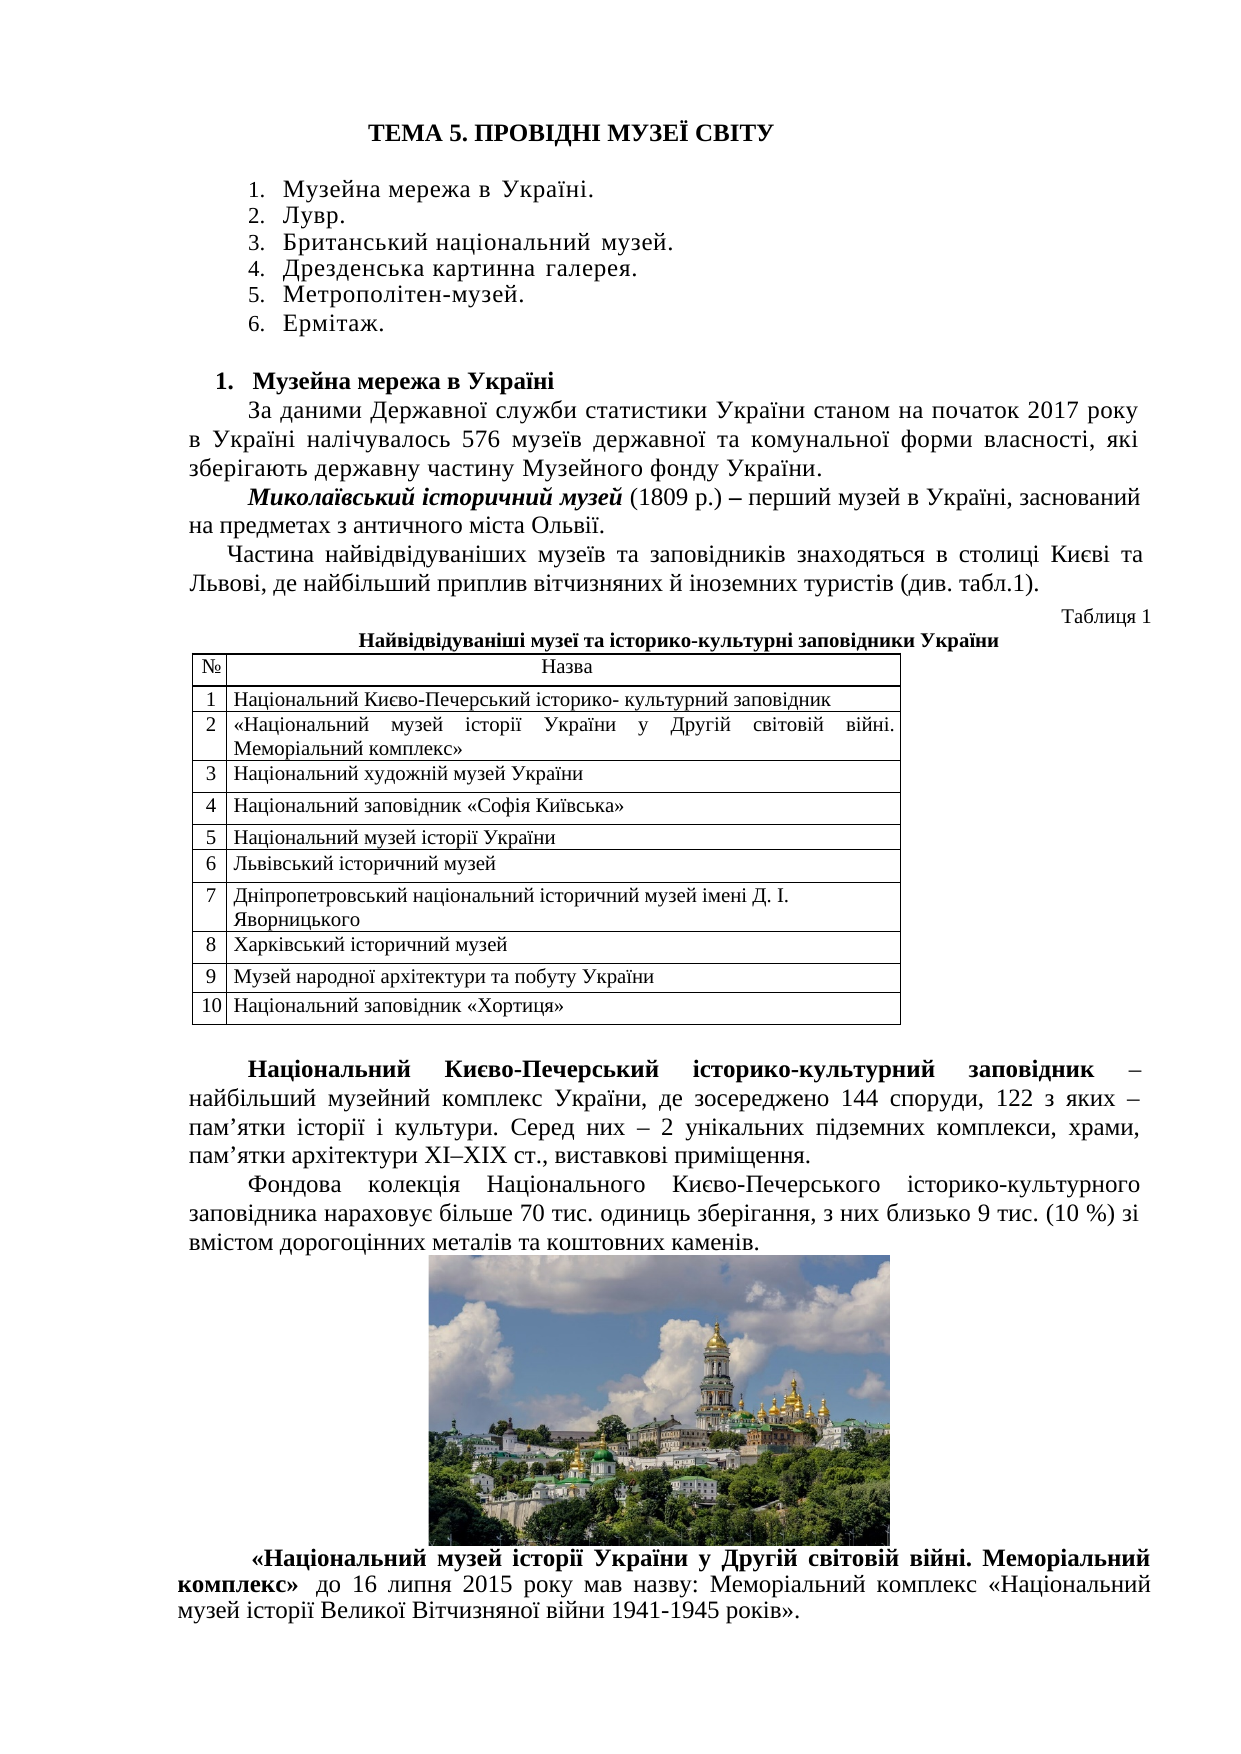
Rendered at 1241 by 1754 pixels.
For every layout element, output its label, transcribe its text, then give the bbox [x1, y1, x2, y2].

table_cell Національний музей історії України [227, 825, 900, 849]
table_cell 7 [193, 883, 226, 931]
list Метрополітен-музей. [248, 282, 1152, 308]
list Музейна мережа в Україні. [248, 177, 1152, 203]
table_cell Національний заповідник «Софія Київська» [227, 793, 900, 824]
list Ермітаж. [248, 308, 1152, 337]
table_header Назва [227, 655, 900, 684]
picture [428, 1255, 890, 1546]
table_cell Львівський історичний музей [227, 850, 900, 882]
text ТЕМА 5. ПРОВІДНІ МУЗЕЇ СВІТУ [368, 118, 1152, 147]
text За даними Державної служби статистики України станом на початок 2017 року в Україні налічувалось 576 музеїв державної та комунальної форми власності, які зберігають державну частину Музейного фонду України. [189, 395, 1141, 482]
table_cell 5 [193, 825, 226, 849]
text «Національний музей історії України у Другій світовій війні. Меморіальний комплекс» до 16 липня 2015 року мав назву: Меморіальний комплекс «Національний музей історії Великої Вітчизняної війни 1941-1945 років». [177, 1545, 1152, 1624]
text Миколаївський історичний музей (1809 р.) – перший музей в Україні, заснований на предметах з античного міста Ольвії. [189, 482, 1141, 539]
list Дрезденська картинна галерея. [248, 256, 1152, 282]
table_cell 8 [193, 932, 226, 963]
text Фондова колекція Національного Києво-Печерського історико-культурного заповідника нараховує більше 70 тис. одиниць зберігання, з них близько 9 тис. (10 %) зі вмістом дорогоцінних металів та коштовних каменів. [189, 1169, 1141, 1255]
list Музейна мережа в Україні [215, 366, 1152, 395]
table_header № [193, 655, 226, 684]
table_cell 2 [193, 712, 226, 760]
table_cell 10 [193, 993, 226, 1024]
text Таблиця 1 [177, 604, 1152, 628]
table_cell «Національний музей історії України у Другій світовій війні. Меморіальний комплекс» [227, 712, 900, 760]
table_cell Харківський історичний музей [227, 932, 900, 963]
table_cell Національний заповідник «Хортиця» [227, 993, 900, 1024]
table_cell Дніпропетровський національний історичний музей імені Д. І. Яворницького [227, 883, 900, 931]
table_cell 9 [193, 964, 226, 992]
list Британський національний музей. [248, 229, 1152, 255]
table_cell 3 [193, 761, 226, 792]
text Частина найвідвідуваніших музеїв та заповідників знаходяться в столиці Києві та Львові, де найбільший приплив вітчизняних й іноземних туристів (див. табл.1). [189, 539, 1144, 597]
table_cell Музей народної архітектури та побуту України [227, 964, 900, 992]
table_cell 1 [193, 687, 226, 711]
text Національний Києво-Печерський історико-культурний заповідник – найбільший музейний комплекс України, де зосереджено 144 споруди, 122 з яких – пам’ятки історії і культури. Серед них – 2 унікальних підземних комплекси, храми, пам’ятки архітектури XI–XIX ст., виставкові приміщення. [189, 1054, 1141, 1169]
table_cell Національний Києво-Печерський історико- культурний заповідник [227, 687, 900, 711]
table_cell 6 [193, 850, 226, 882]
table_cell Національний художній музей України [227, 761, 900, 792]
text Найвідвідуваніші музеї та історико-культурні заповідники України [221, 629, 1136, 652]
table_cell 4 [193, 793, 226, 824]
list Лувр. [248, 203, 1152, 229]
